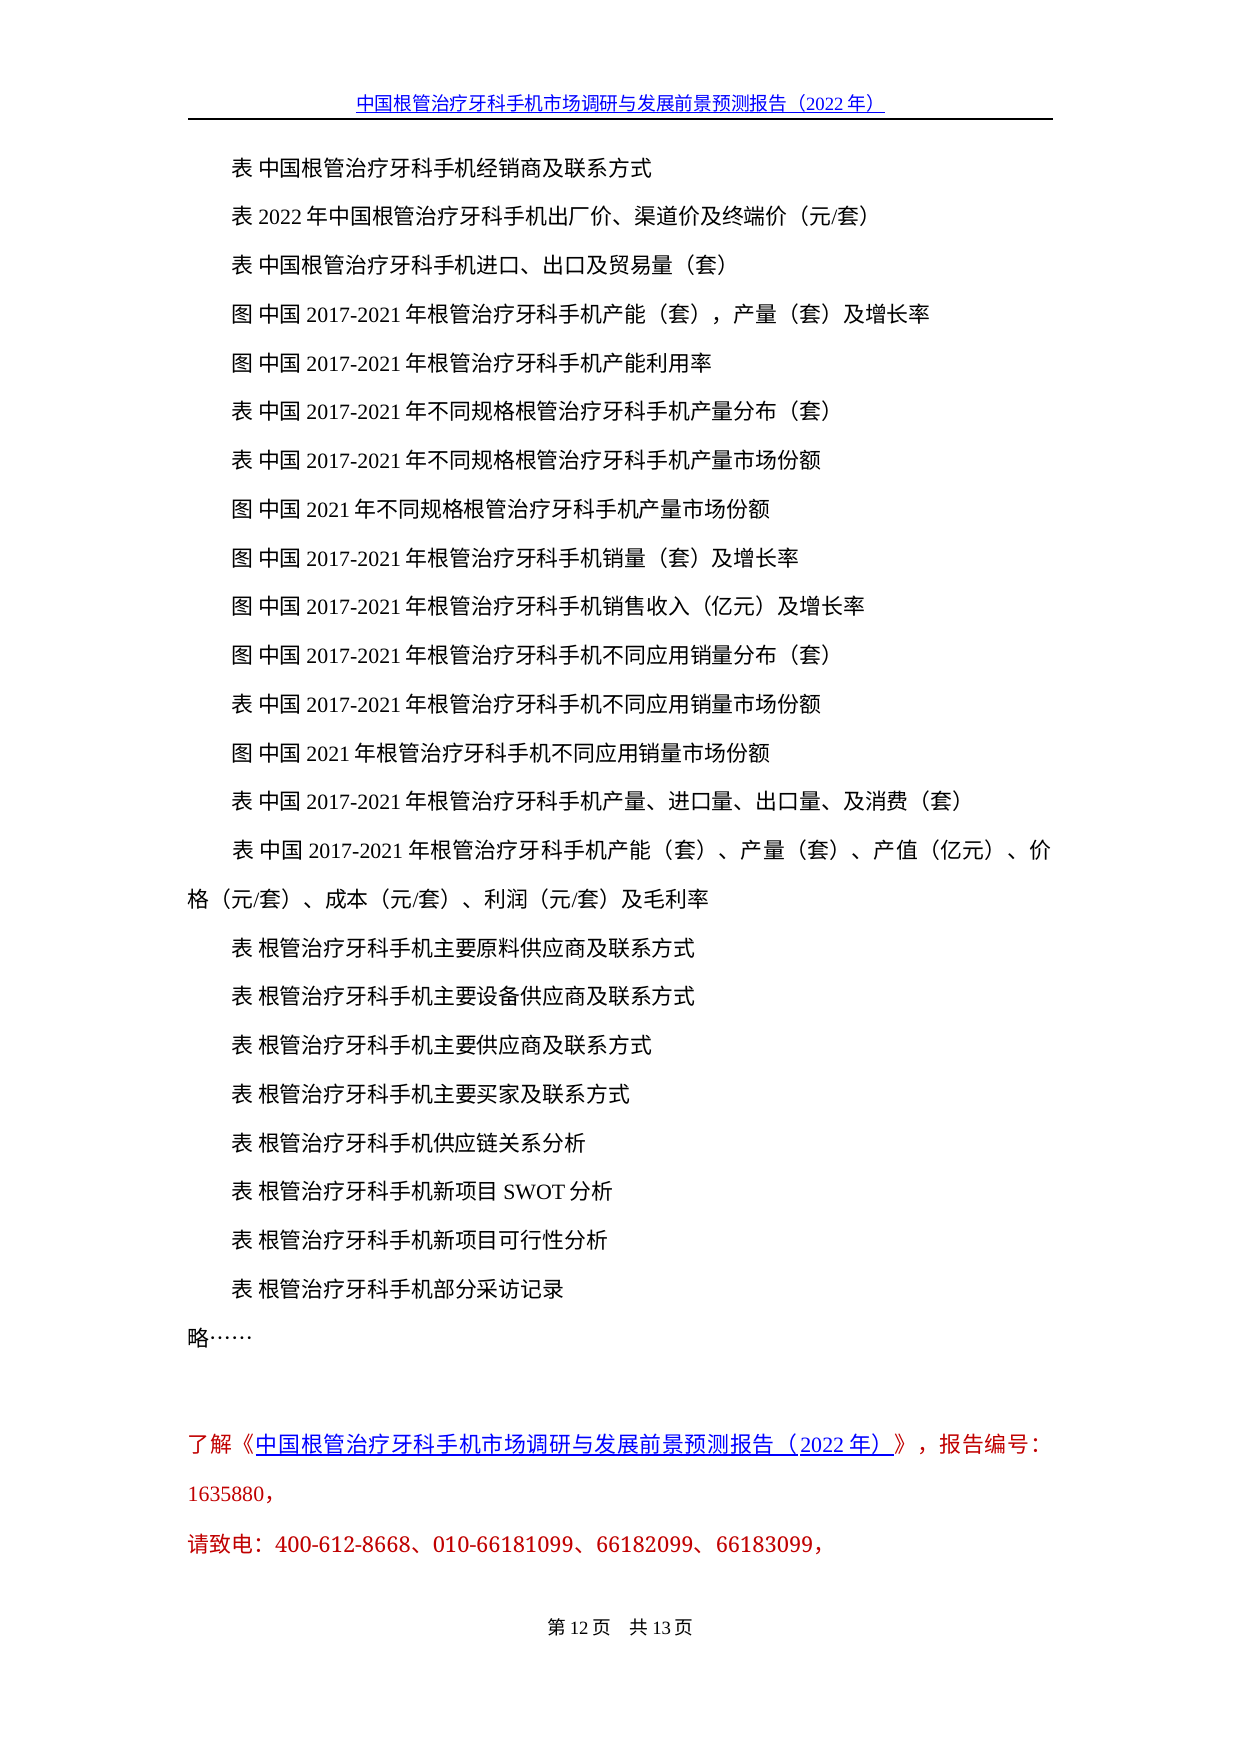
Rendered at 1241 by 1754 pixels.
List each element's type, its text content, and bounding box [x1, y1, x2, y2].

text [187, 150, 1053, 1353]
text 了解《中国根管治疗牙科手机市场调研与发展前景预测报告（2022年）》，报告编号：1635880， [187, 1427, 1053, 1508]
text 请致电：400-612-8668、010-66181099、66182099、66183099， [187, 1527, 1053, 1559]
